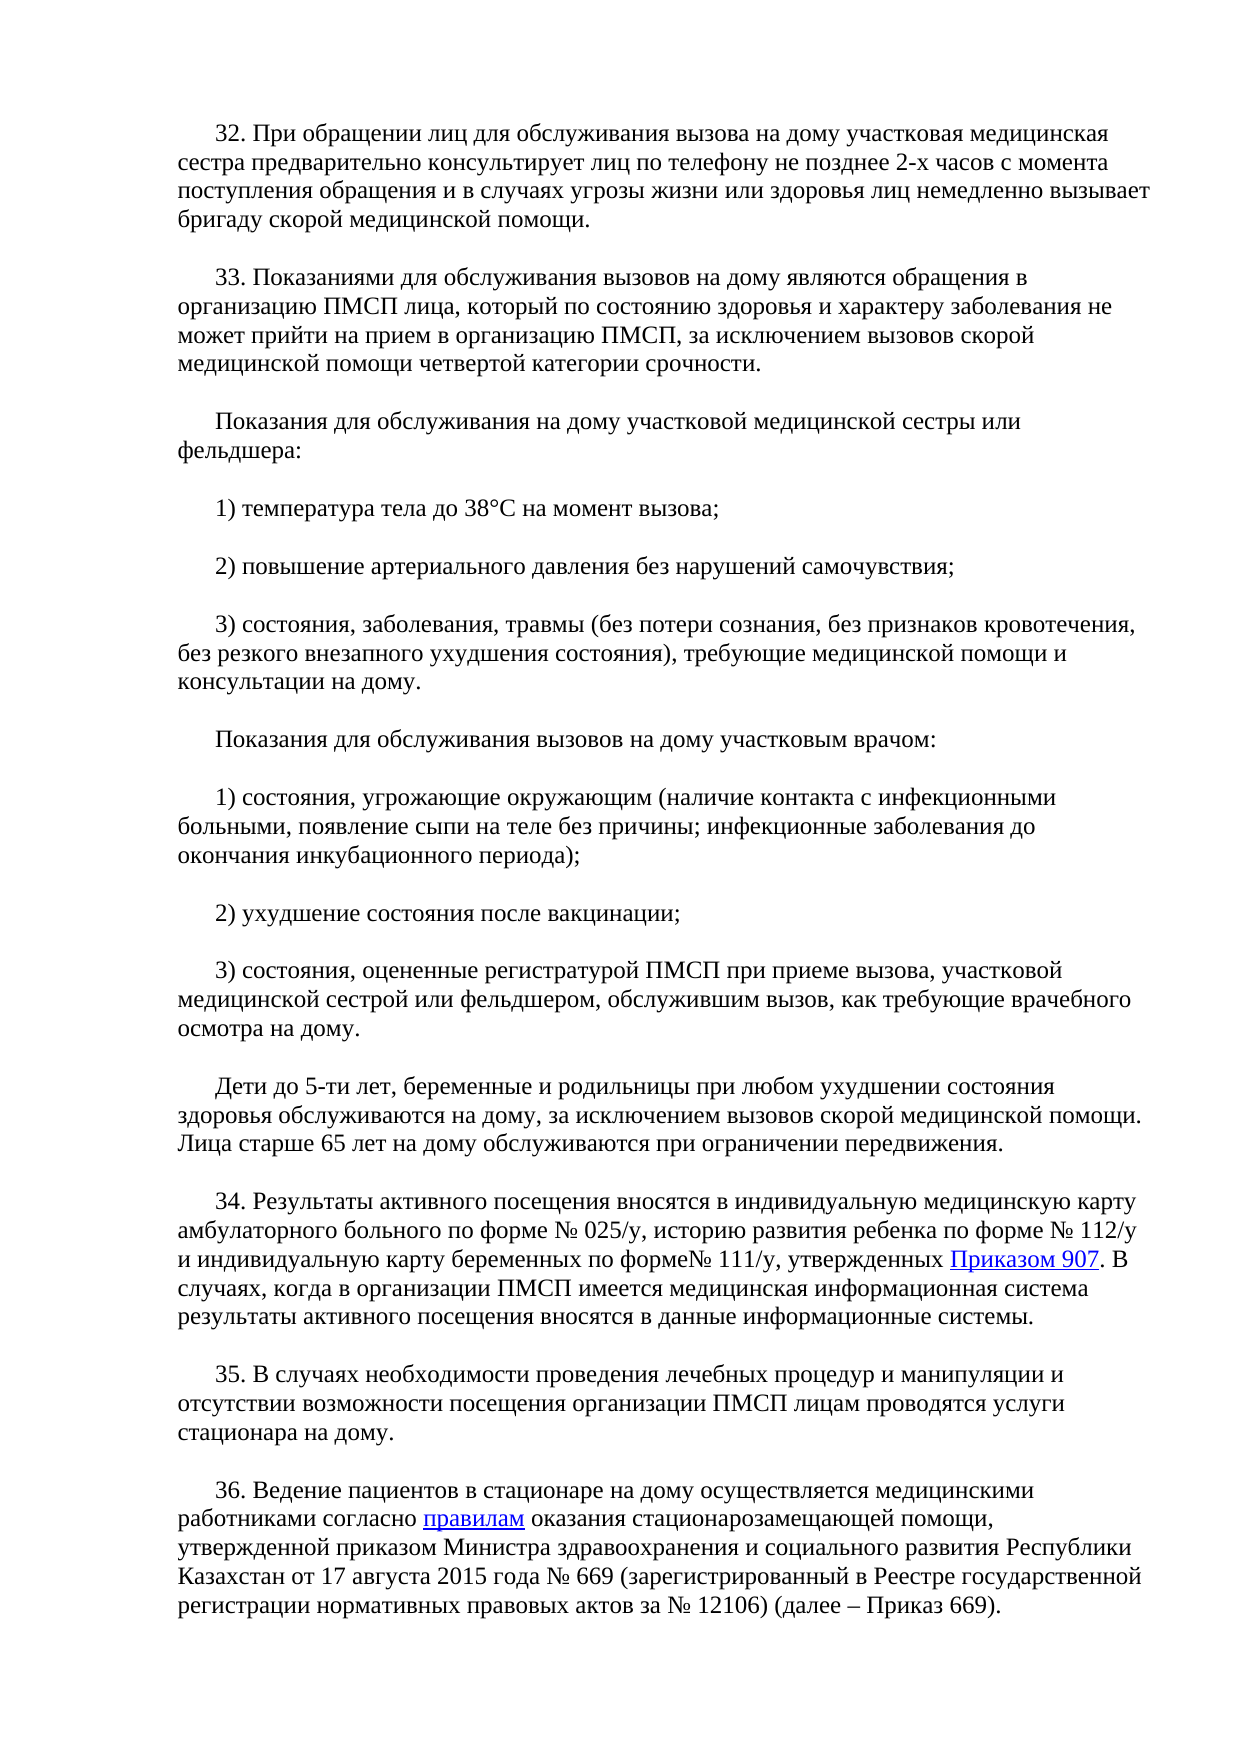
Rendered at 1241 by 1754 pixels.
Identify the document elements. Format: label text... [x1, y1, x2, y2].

text 2) повышение артериального давления без нарушений самочувствия; [177, 551, 1152, 580]
text 2) ухудшение состояния после вакцинации; [177, 898, 1152, 926]
text 3) состояния, заболевания, травмы (без потери сознания, без признаков кровотечения, без резкого внезапного ухудшения состояния), требующие медицинской помощи и консультации на дому. [177, 609, 1152, 695]
text 34. Результаты активного посещения вносятся в индивидуальную медицинскую карту амбулаторного больного по форме № 025/у, историю развития ребенка по форме № 112/у и индивидуальную карту беременных по форме№ 111/у, утвержденных Приказом 907. В случаях, когда в организации ПМСП имеется медицинская информационная система результаты активного посещения вносятся в данные информационные системы. [177, 1186, 1152, 1330]
text 36. Ведение пациентов в стационаре на дому осуществляется медицинскими работниками согласно правилам оказания стационарозамещающей помощи, утвержденной приказом Министра здравоохранения и социального развития Республики Казахстан от 17 августа 2015 года № 669 (зарегистрированный в Реестре государственной регистрации нормативных правовых актов за № 12106) (далее – Приказ 669). [177, 1475, 1152, 1618]
text 35. В случаях необходимости проведения лечебных процедур и манипуляции и отсутствии возможности посещения организации ПМСП лицам проводятся услуги стационара на дому. [177, 1359, 1152, 1446]
text 33. Показаниями для обслуживания вызовов на дому являются обращения в организацию ПМСП лица, который по состоянию здоровья и характеру заболевания не может прийти на прием в организацию ПМСП, за исключением вызовов скорой медицинской помощи четвертой категории срочности. [177, 262, 1152, 377]
text 1) состояния, угрожающие окружающим (наличие контакта с инфекционными больными, появление сыпи на теле без причины; инфекционные заболевания до окончания инкубационного периода); [177, 782, 1152, 868]
text Дети до 5-ти лет, беременные и родильницы при любом ухудшении состояния здоровья обслуживаются на дому, за исключением вызовов скорой медицинской помощи. Лица старше 65 лет на дому обслуживаются при ограничении передвижения. [177, 1071, 1152, 1157]
text 32. При обращении лиц для обслуживания вызова на дому участковая медицинская сестра предварительно консультирует лиц по телефону не позднее 2-х часов с момента поступления обращения и в случаях угрозы жизни или здоровья лиц немедленно вызывает бригаду скорой медицинской помощи. [177, 118, 1152, 233]
text 1) температура тела до 38°С на момент вызова; [177, 493, 1152, 522]
text Показания для обслуживания на дому участковой медицинской сестры или фельдшера: [177, 406, 1152, 464]
text 3) состояния, оцененные регистратурой ПМСП при приеме вызова, участковой медицинской сестрой или фельдшером, обслужившим вызов, как требующие врачебного осмотра на дому. [177, 956, 1152, 1042]
text Показания для обслуживания вызовов на дому участковым врачом: [177, 724, 1152, 753]
